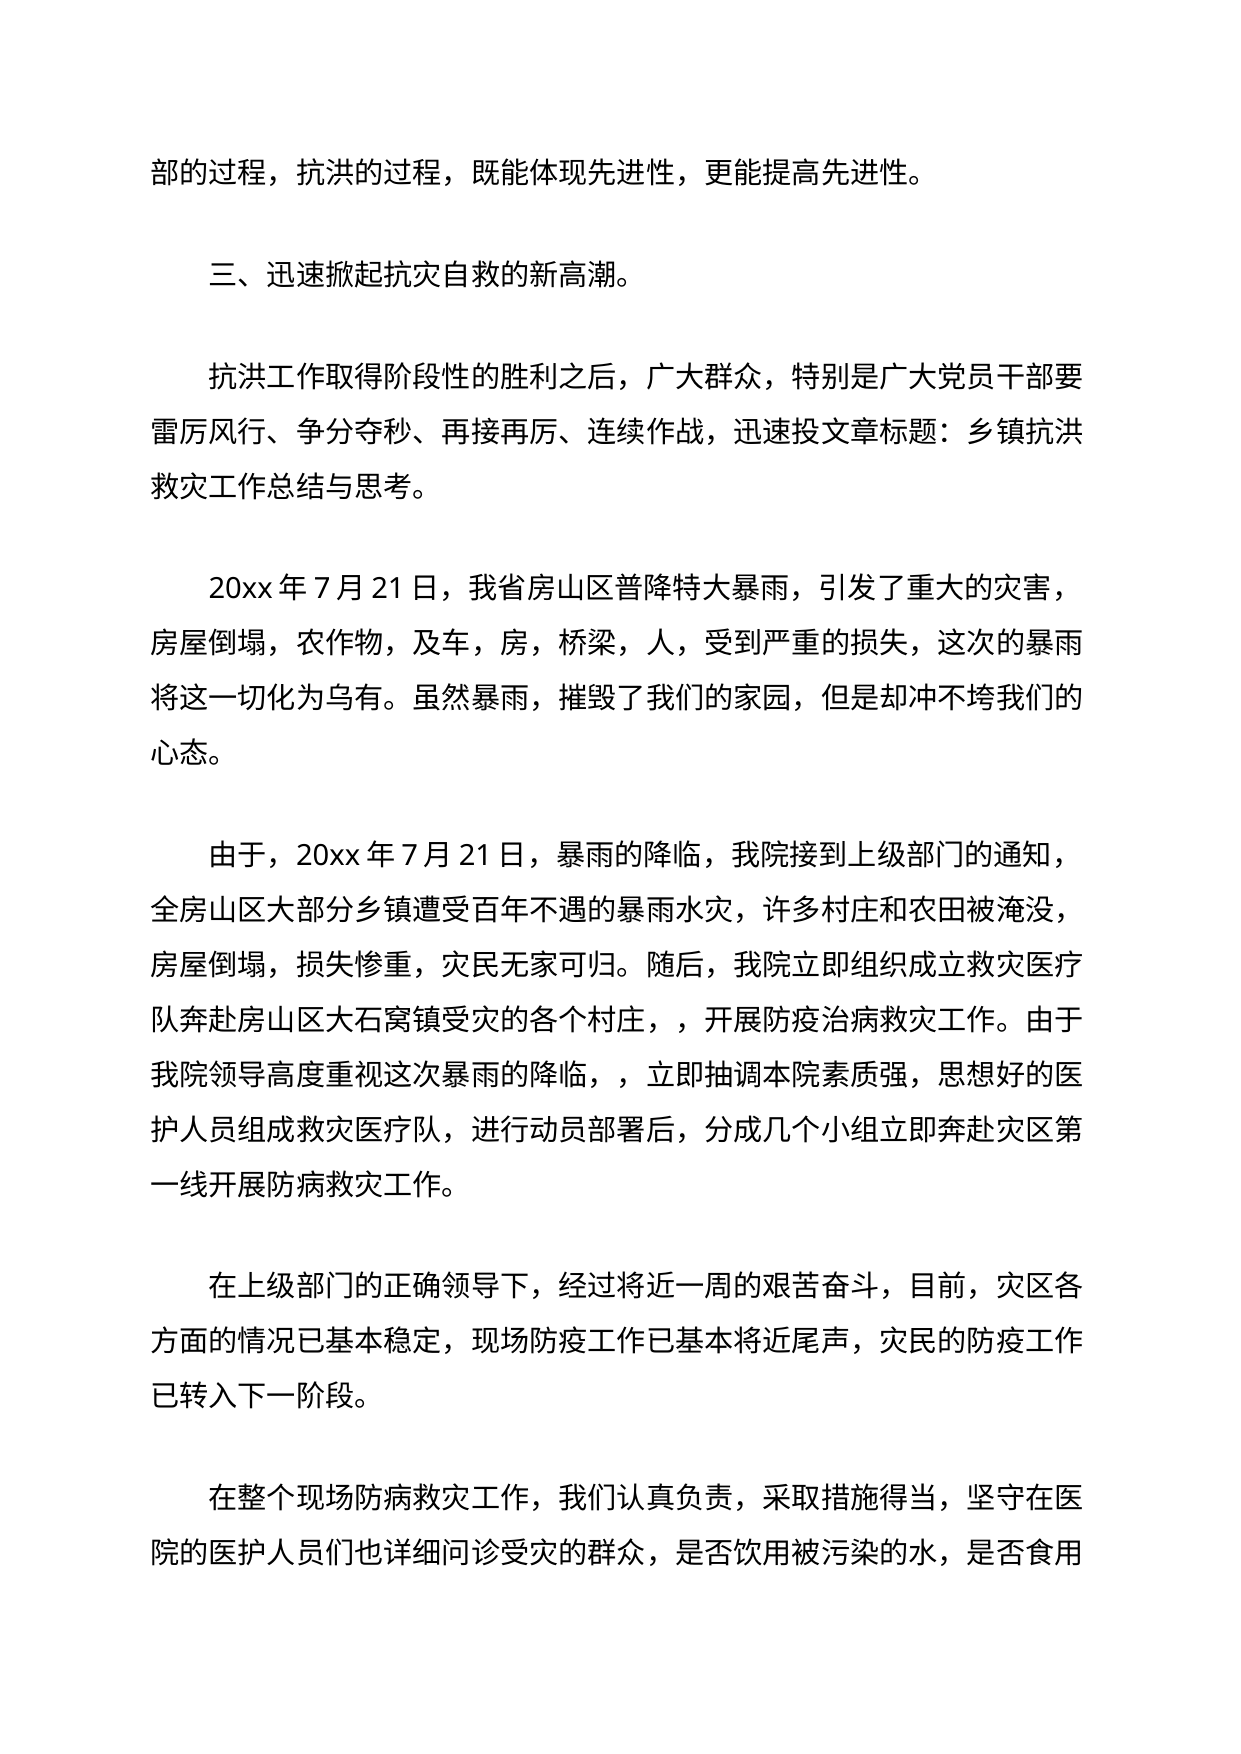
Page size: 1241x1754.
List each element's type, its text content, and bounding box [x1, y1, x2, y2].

text 抗洪工作取得阶段性的胜利之后，广大群众，特别是广大党员干部要雷厉风行、争分夺秒、再接再厉、连续作战，迅速投文章标题：乡镇抗洪救灾工作总结与思考。 [150, 353, 1090, 506]
text 由于，20xx年7月21日，暴雨的降临，我院接到上级部门的通知，全房山区大部分乡镇遭受百年不遇的暴雨水灾，许多村庄和农田被淹没，房屋倒塌，损失惨重，灾民无家可归。随后，我院立即组织成立救灾医疗队奔赴房山区大石窝镇受灾的各个村庄，，开展防疫治病救灾工作。由于我院领导高度重视这次暴雨的降临，，立即抽调本院素质强，思想好的医护人员组成救灾医疗队，进行动员部署后，分成几个小组立即奔赴灾区第一线开展防病救灾工作。 [150, 832, 1090, 1203]
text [150, 1474, 1090, 1572]
text 在上级部门的正确领导下，经过将近一周的艰苦奋斗，目前，灾区各方面的情况已基本稳定，现场防疫工作已基本将近尾声，灾民的防疫工作已转入下一阶段。 [150, 1263, 1090, 1415]
text 三、迅速掀起抗灾自救的新高潮。 [150, 252, 1090, 294]
text 20xx年7月21日，我省房山区普降特大暴雨，引发了重大的灾害，房屋倒塌，农作物，及车，房，桥梁，人，受到严重的损失，这次的暴雨将这一切化为乌有。虽然暴雨，摧毁了我们的家园，但是却冲不垮我们的心态。 [150, 565, 1090, 772]
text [150, 150, 1090, 192]
